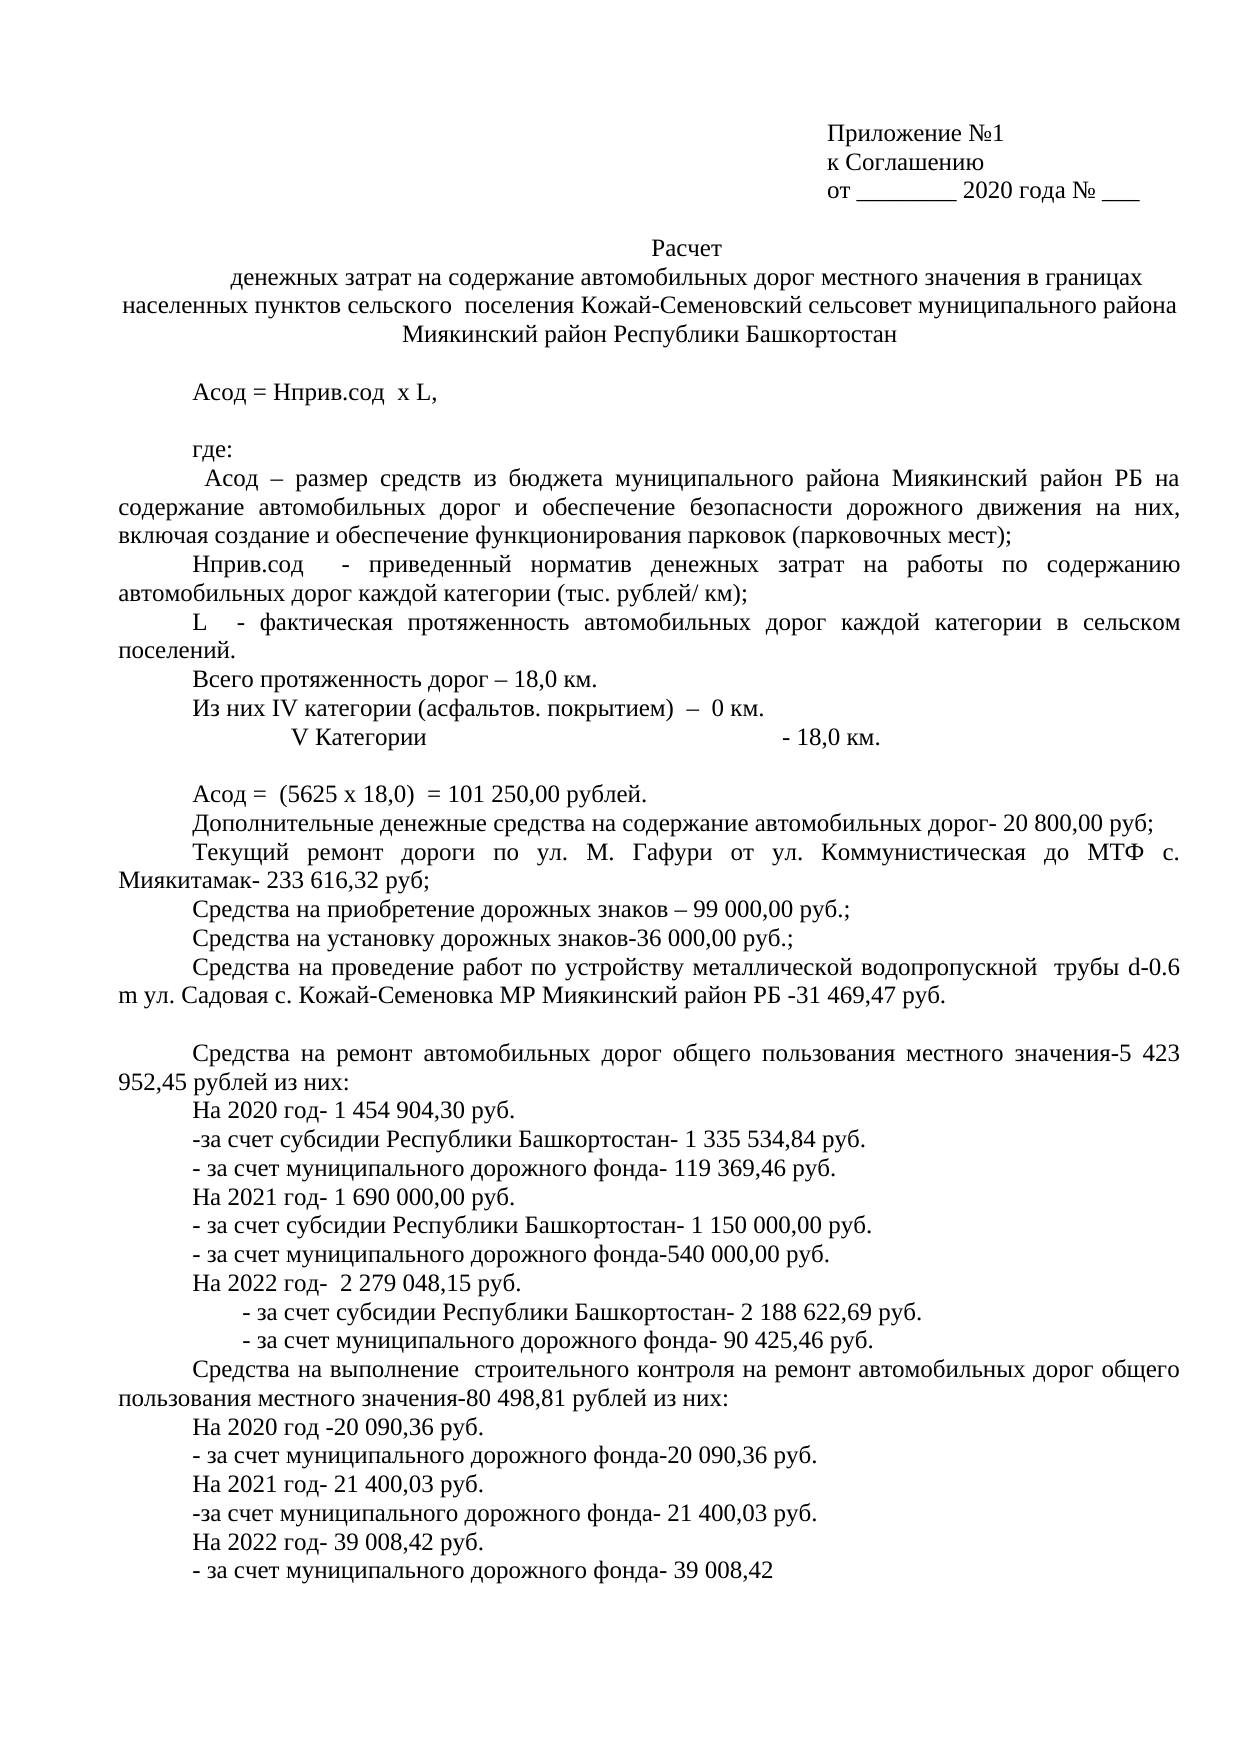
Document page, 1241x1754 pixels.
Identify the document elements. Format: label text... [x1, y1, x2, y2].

text денежных затрат на содержание автомобильных дорог местного значения в границах населенных пунктов сельского поселения Кожай-Семеновский сельсовет муниципального района Миякинский район Республики Башкортостан [118, 262, 1181, 348]
text Средства на ремонт автомобильных дорог общего пользования местного значения-5 423 952,45 рублей из них: [118, 1038, 1181, 1096]
text L - фактическая протяженность автомобильных дорог каждой категории в сельском поселений. [118, 607, 1181, 664]
text - за счет субсидии Республики Башкортостан- 2 188 622,69 руб. [118, 1297, 1181, 1326]
text Текущий ремонт дороги по ул. М. Гафури от ул. Коммунистическая до МТФ с. Миякитамак- 233 616,32 руб; [118, 837, 1181, 894]
text Средства на приобретение дорожных знаков – 99 000,00 руб.; [118, 894, 1181, 923]
text Асод – размер средств из бюджета муниципального района Миякинский район РБ на содержание автомобильных дорог и обеспечение безопасности дорожного движения на них, включая создание и обеспечение функционирования парковок (парковочных мест); [118, 463, 1181, 549]
text Средства на выполнение строительного контроля на ремонт автомобильных дорог общего пользования местного значения-80 498,81 рублей из них: [118, 1354, 1181, 1412]
text - за счет муниципального дорожного фонда- 39 008,42 [118, 1556, 1181, 1584]
text Из них IV категории (асфальтов. покрытием) – 0 км. [118, 693, 1181, 722]
text Асод = (5625 х 18,0) = 101 250,00 рублей. [118, 779, 1181, 808]
text Всего протяженность дорог – 18,0 км. [118, 664, 1181, 693]
text к Соглашению [827, 147, 1181, 176]
text - за счет муниципального дорожного фонда-20 090,36 руб. [118, 1441, 1181, 1469]
text На 2021 год- 1 690 000,00 руб. [118, 1182, 1181, 1211]
text На 2022 год- 39 008,42 руб. [118, 1527, 1181, 1556]
text Асод = Нприв.сод х L, [118, 377, 1181, 406]
text где: [118, 434, 1181, 463]
text Средства на установку дорожных знаков-36 000,00 руб.; [118, 923, 1181, 952]
text - за счет субсидии Республики Башкортостан- 1 150 000,00 руб. [118, 1211, 1181, 1239]
text V Категории - 18,0 км. [118, 722, 1181, 751]
text - за счет муниципального дорожного фонда-540 000,00 руб. [118, 1239, 1181, 1268]
text Дополнительные денежные средства на содержание автомобильных дорог- 20 800,00 руб; [118, 808, 1181, 837]
text - за счет муниципального дорожного фонда- 119 369,46 руб. [118, 1153, 1181, 1182]
text -за счет муниципального дорожного фонда- 21 400,03 руб. [118, 1498, 1181, 1527]
text Нприв.сод - приведенный норматив денежных затрат на работы по содержанию автомобильных дорог каждой категории (тыс. рублей/ км); [118, 549, 1181, 607]
text Средства на проведение работ по устройству металлической водопропускной трубы d-0.6 m ул. Садовая с. Кожай-Семеновка МР Миякинский район РБ -31 469,47 руб. [118, 952, 1181, 1009]
text -за счет субсидии Республики Башкортостан- 1 335 534,84 руб. [118, 1124, 1181, 1153]
text - за счет муниципального дорожного фонда- 90 425,46 руб. [118, 1326, 1181, 1354]
text На 2020 год- 1 454 904,30 руб. [118, 1096, 1181, 1124]
text Расчет [118, 233, 1181, 262]
text Приложение №1 [827, 118, 1181, 147]
text На 2020 год -20 090,36 руб. [118, 1412, 1181, 1441]
text На 2021 год- 21 400,03 руб. [118, 1469, 1181, 1498]
text На 2022 год- 2 279 048,15 руб. [118, 1268, 1181, 1297]
text от ________ 2020 года № ___ [827, 176, 1181, 204]
